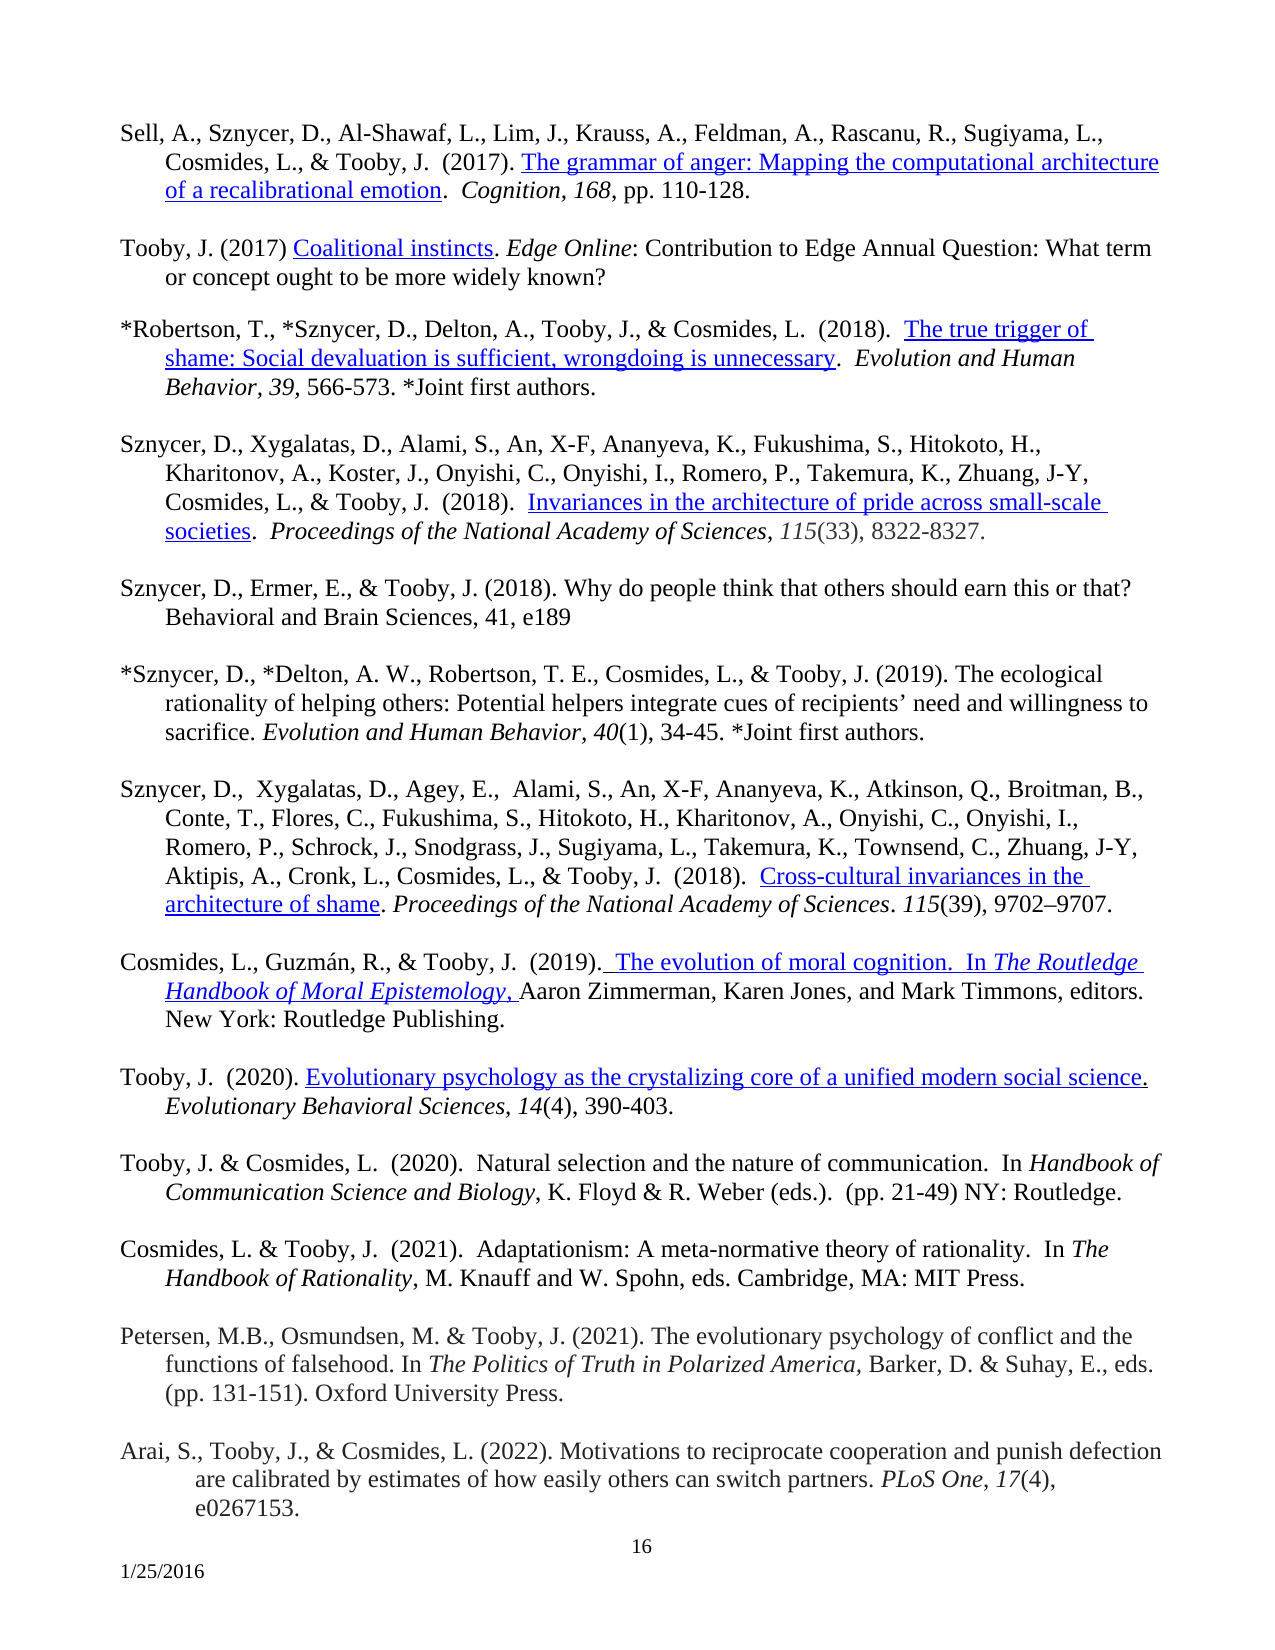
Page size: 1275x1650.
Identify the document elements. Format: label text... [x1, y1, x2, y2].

text Cosmides, L., Guzmán, R., & Tooby, J. (2019). The evolution of moral cognition. In The Routledge Handbook of Moral Epistemology, Aaron Zimmerman, Karen Jones, and Mark Timmons, editors. New York: Routledge Publishing. [120, 947, 1162, 1033]
text Sell, A., Sznycer, D., Al-Shawaf, L., Lim, J., Krauss, A., Feldman, A., Rascanu, R., Sugiyama, L., Cosmides, L., & Tooby, J. (2017). The grammar of anger: Mapping the computational architecture of a recalibrational emotion. Cognition, 168, pp. 110-128. [120, 118, 1162, 204]
text *Sznycer, D., *Delton, A. W., Robertson, T. E., Cosmides, L., & Tooby, J. (2019). The ecological rationality of helping others: Potential helpers integrate cues of recipients’ need and willingness to sacrifice. Evolution and Human Behavior, 40(1), 34-45. *Joint first authors. [120, 659, 1162, 746]
text Tooby, J. & Cosmides, L. (2020). Natural selection and the nature of communication. In Handbook of Communication Science and Biology, K. Floyd & R. Weber (eds.). (pp. 21-49) NY: Routledge. [120, 1148, 1162, 1206]
text Cosmides, L. & Tooby, J. (2021). Adaptationism: A meta-normative theory of rationality. In The Handbook of Rationality, M. Knauff and W. Spohn, eds. Cambridge, MA: MIT Press. [120, 1234, 1162, 1292]
text *Robertson, T., *Sznycer, D., Delton, A., Tooby, J., & Cosmides, L. (2018). The true trigger of shame: Social devaluation is sufficient, wrongdoing is unnecessary. Evolution and Human Behavior, 39, 566-573. *Joint first authors. [120, 314, 1162, 401]
text Tooby, J. (2017) Coalitional instincts. Edge Online: Contribution to Edge Annual Question: What term or concept ought to be more widely known? [120, 233, 1162, 291]
text Sznycer, D., Xygalatas, D., Agey, E., Alami, S., An, X-F, Ananyeva, K., Atkinson, Q., Broitman, B., Conte, T., Flores, C., Fukushima, S., Hitokoto, H., Kharitonov, A., Onyishi, C., Onyishi, I., Romero, P., Schrock, J., Snodgrass, J., Sugiyama, L., Takemura, K., Townsend, C., Zhuang, J-Y, Aktipis, A., Cronk, L., Cosmides, L., & Tooby, J. (2018). Cross-cultural invariances in the architecture of shame. Proceedings of the National Academy of Sciences. 115(39), 9702–9707. [120, 774, 1162, 918]
text Tooby, J. (2020). Evolutionary psychology as the crystalizing core of a unified modern social science. Evolutionary Behavioral Sciences, 14(4), 390-403. [120, 1062, 1162, 1119]
text Petersen, M.B., Osmundsen, M. & Tooby, J. (2021). The evolutionary psychology of conflict and the functions of falsehood. In The Politics of Truth in Polarized America, Barker, D. & Suhay, E., eds. (pp. 131-151). Oxford University Press. [120, 1321, 1162, 1407]
text Arai, S., Tooby, J., & Cosmides, L. (2022). Motivations to reciprocate cooperation and punish defection are calibrated by estimates of how easily others can switch partners. PLoS One, 17(4), e0267153. [120, 1464, 1162, 1522]
text Sznycer, D., Ermer, E., & Tooby, J. (2018). Why do people think that others should earn this or that? Behavioral and Brain Sciences, 41, e189 [120, 573, 1162, 631]
text Sznycer, D., Xygalatas, D., Alami, S., An, X-F, Ananyeva, K., Fukushima, S., Hitokoto, H., Kharitonov, A., Koster, J., Onyishi, C., Onyishi, I., Romero, P., Takemura, K., Zhuang, J-Y, Cosmides, L., & Tooby, J. (2018). Invariances in the architecture of pride across small-scale societies. Proceedings of the National Academy of Sciences, 115(33), 8322-8327. [120, 429, 1162, 544]
